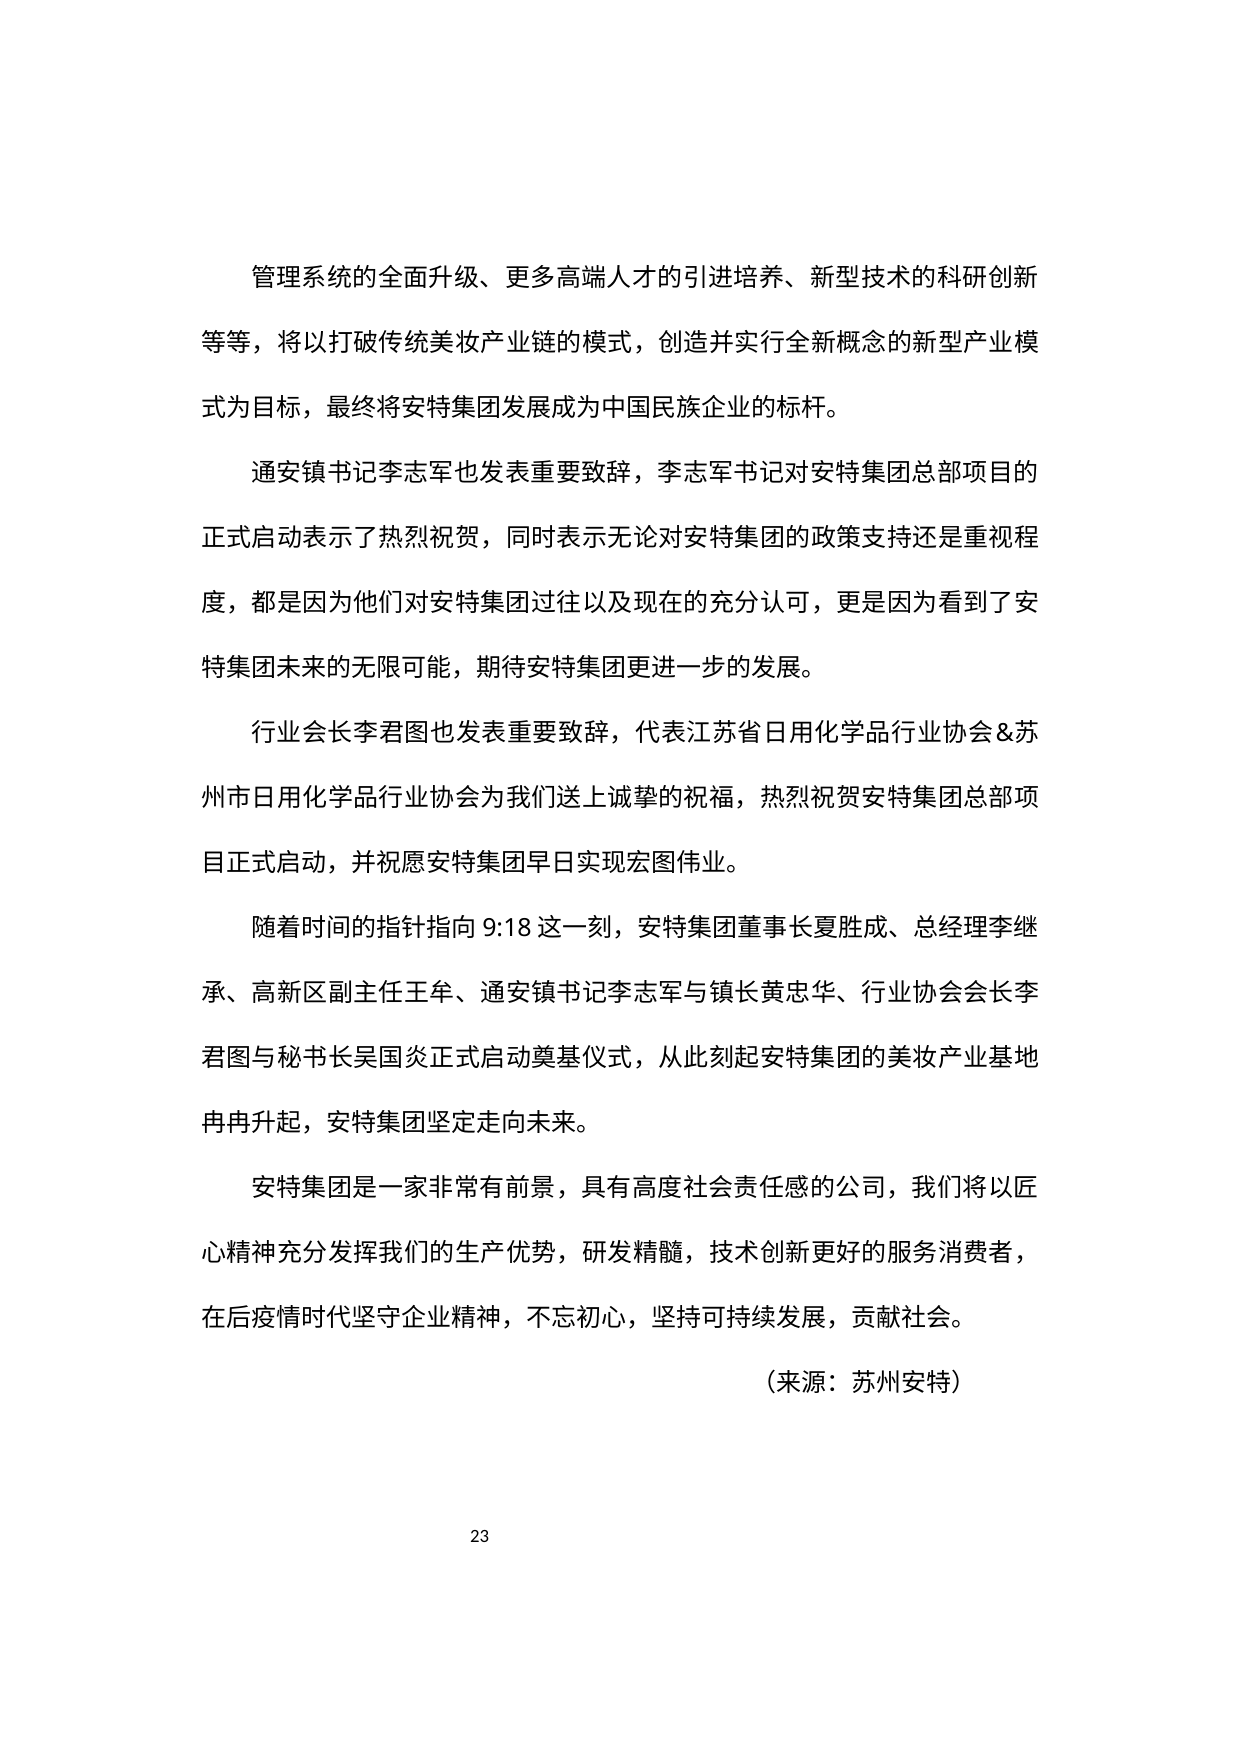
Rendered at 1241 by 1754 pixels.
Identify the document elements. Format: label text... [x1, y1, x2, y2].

text （来源：苏州安特） [201, 1348, 1039, 1413]
text 行业会长李君图也发表重要致辞，代表江苏省日用化学品行业协会&苏州市日用化学品行业协会为我们送上诚挚的祝福，热烈祝贺安特集团总部项目正式启动，并祝愿安特集团早日实现宏图伟业。 [201, 698, 1039, 893]
text 通安镇书记李志军也发表重要致辞，李志军书记对安特集团总部项目的正式启动表示了热烈祝贺，同时表示无论对安特集团的政策支持还是重视程度，都是因为他们对安特集团过往以及现在的充分认可，更是因为看到了安特集团未来的无限可能，期待安特集团更进一步的发展。 [201, 438, 1039, 698]
text 安特集团是一家非常有前景，具有高度社会责任感的公司，我们将以匠心精神充分发挥我们的生产优势，研发精髓，技术创新更好的服务消费者，在后疫情时代坚守企业精神，不忘初心，坚持可持续发展，贡献社会。 [201, 1153, 1039, 1348]
text 管理系统的全面升级、更多高端人才的引进培养、新型技术的科研创新等等，将以打破传统美妆产业链的模式，创造并实行全新概念的新型产业模式为目标，最终将安特集团发展成为中国民族企业的标杆。 [201, 243, 1039, 438]
text 随着时间的指针指向9:18这一刻，安特集团董事长夏胜成、总经理李继承、高新区副主任王牟、通安镇书记李志军与镇长黄忠华、行业协会会长李君图与秘书长吴国炎正式启动奠基仪式，从此刻起安特集团的美妆产业基地冉冉升起，安特集团坚定走向未来。 [201, 893, 1039, 1153]
